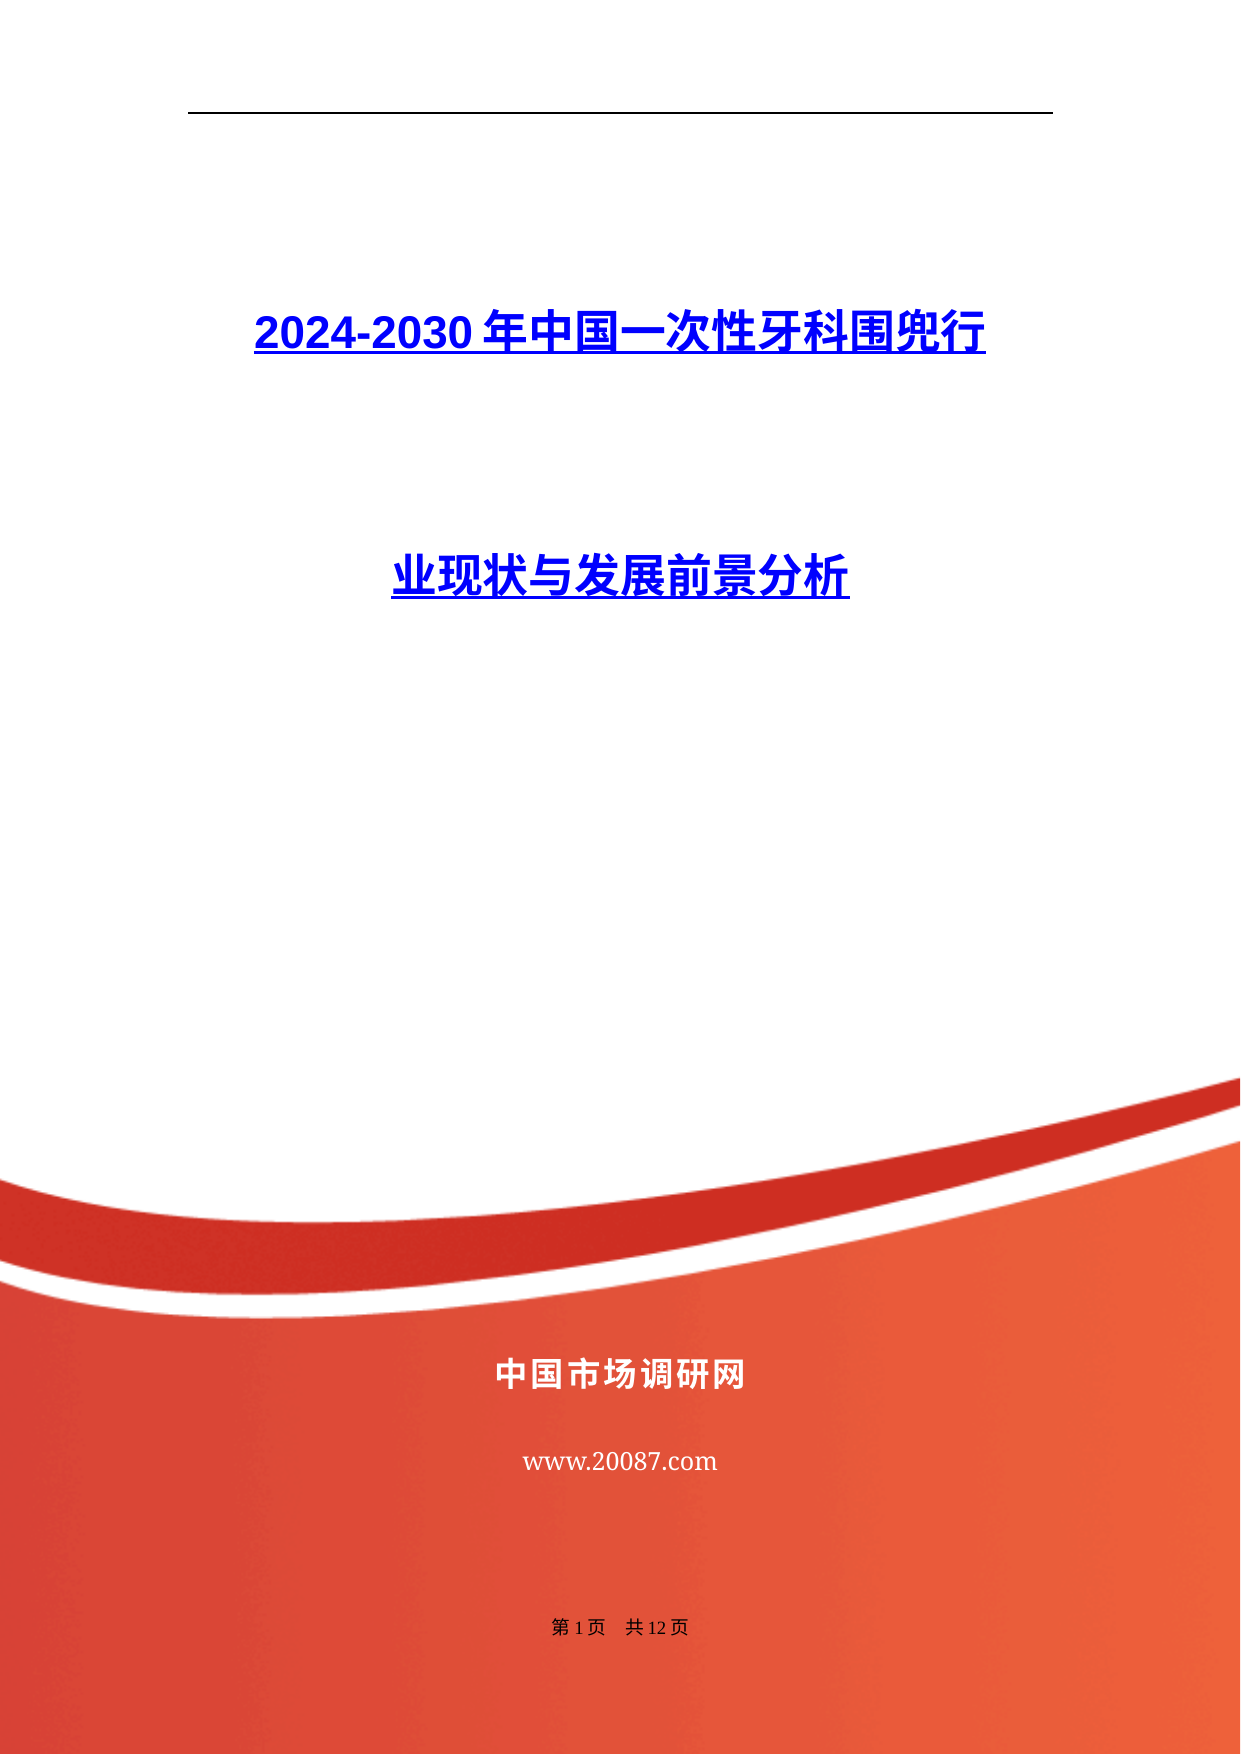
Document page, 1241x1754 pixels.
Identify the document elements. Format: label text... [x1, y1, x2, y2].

subtitle 中国市场调研网 [187, 1339, 1053, 1404]
text www.20087.com [187, 1428, 1053, 1493]
picture [0, 1006, 1241, 1754]
table_header 2024-2030年中国一次性牙科围兜行业现状与发展前景分析 [188, 207, 1053, 773]
